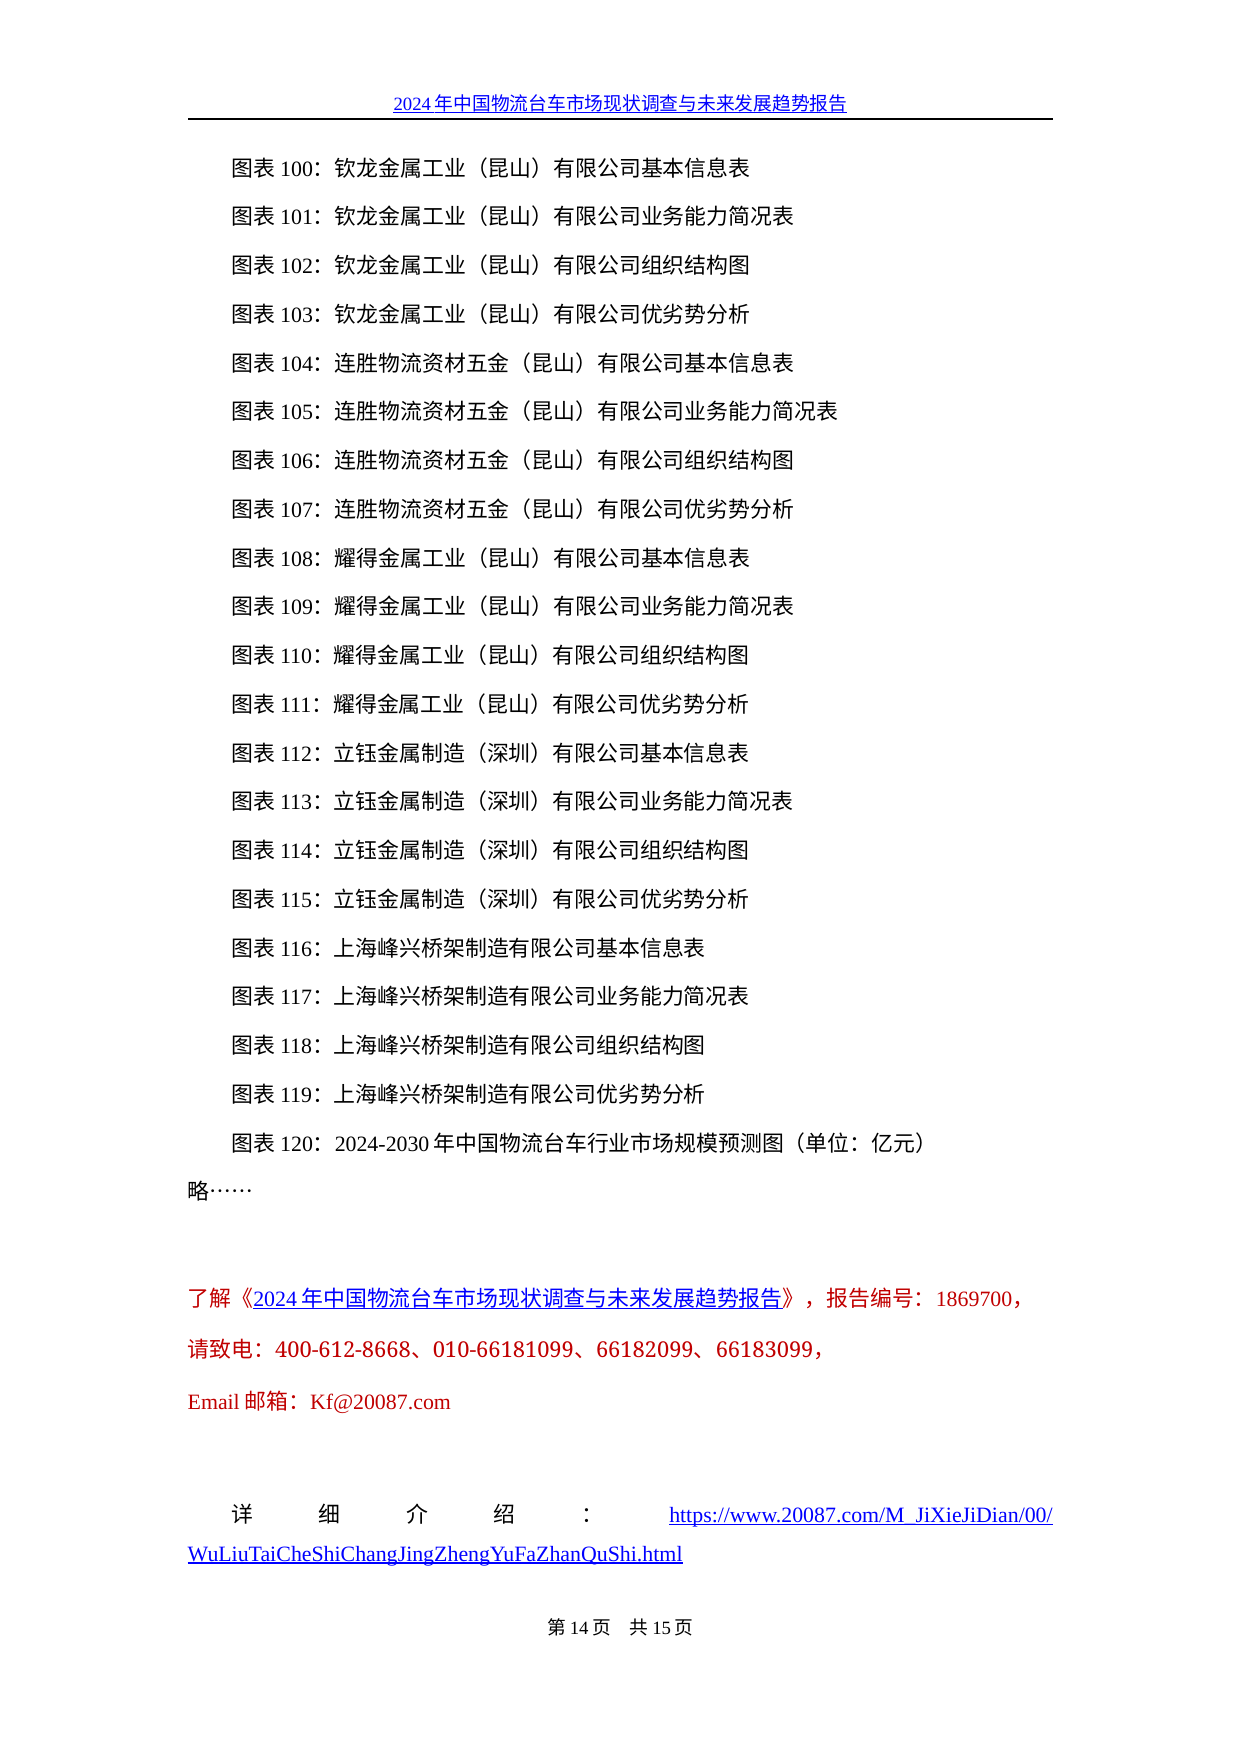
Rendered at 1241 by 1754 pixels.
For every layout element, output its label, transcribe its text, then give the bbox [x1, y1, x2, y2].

text 请致电：400-612-8668、010-66181099、66182099、66183099， [187, 1332, 1053, 1364]
text 了解《2024年中国物流台车市场现状调查与未来发展趋势报告》，报告编号：1869700， [187, 1280, 1053, 1313]
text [187, 150, 1053, 1206]
text Email邮箱：Kf@20087.com [187, 1383, 1053, 1416]
text 详细介绍：https://www.20087.com/M_JiXieJiDian/00/WuLiuTaiCheShiChangJingZhengYuFaZhanQuShi.html [187, 1496, 1053, 1569]
